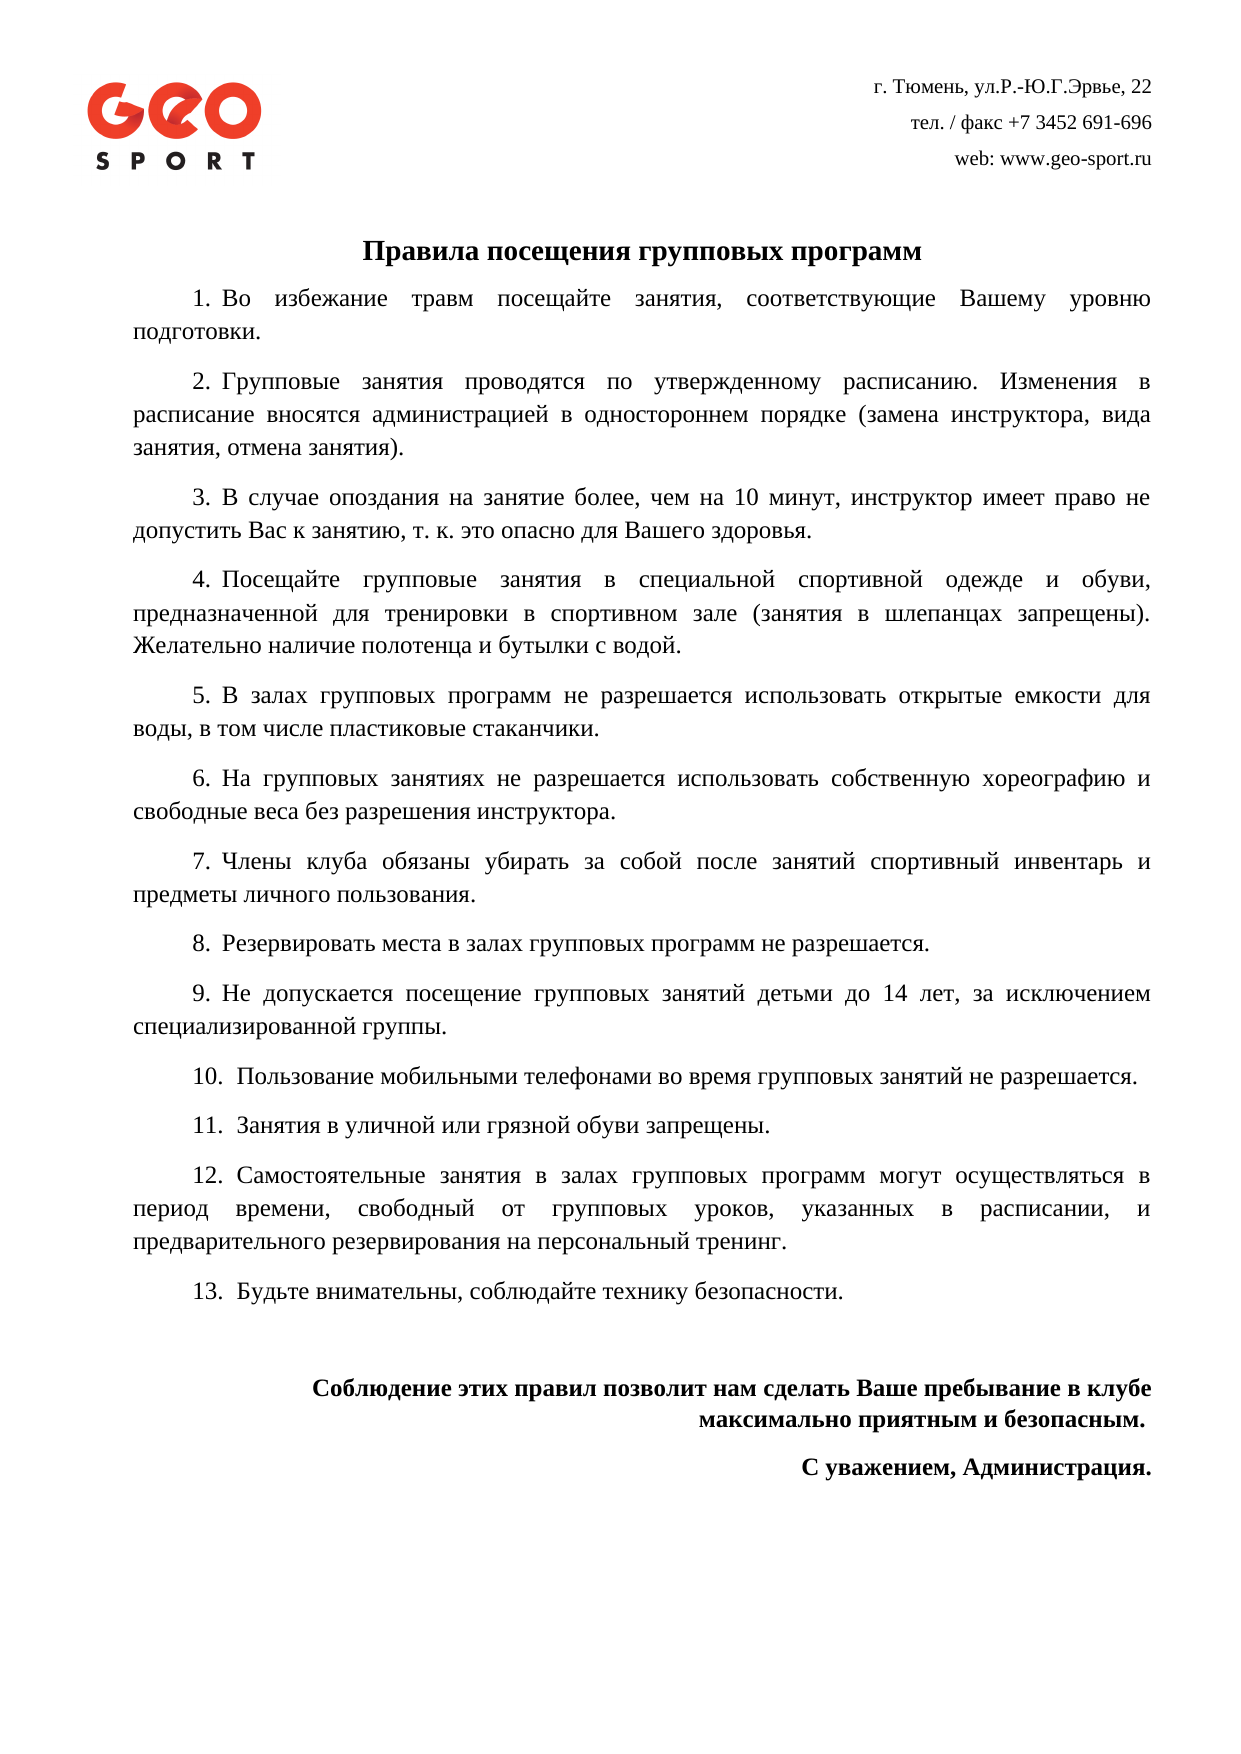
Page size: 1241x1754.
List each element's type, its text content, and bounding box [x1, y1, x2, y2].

text С уважением, Администрация. [133, 1452, 1152, 1481]
list Занятия в уличной или грязной обуви запрещены. [133, 1111, 1152, 1139]
list В случае опоздания на занятие более, чем на 10 минут, инструктор имеет право не допустить Вас к занятию, т. к. это опасно для Вашего здоровья. [133, 482, 1152, 544]
list Пользование мобильными телефонами во время групповых занятий не разрешается. [133, 1061, 1152, 1089]
list Посещайте групповые занятия в специальной спортивной одежде и обуви, предназначенной для тренировки в спортивном зале (занятия в шлепанцах запрещены). Желательно наличие полотенца и бутылки с водой. [133, 564, 1152, 659]
list Групповые занятия проводятся по утвержденному расписанию. Изменения в расписание вносятся администрацией в одностороннем порядке (замена инструктора, вида занятия, отмена занятия). [133, 366, 1152, 461]
list Резервировать места в залах групповых программ не разрешается. [133, 928, 1152, 957]
list На групповых занятиях не разрешается использовать собственную хореографию и свободные веса без разрешения инструктора. [133, 763, 1152, 825]
list Члены клуба обязаны убирать за собой после занятий спортивный инвентарь и предметы личного пользования. [133, 846, 1152, 907]
list Будьте внимательны, соблюдайте технику безопасности. [133, 1276, 1152, 1305]
list Во избежание травм посещайте занятия, соответствующие Вашему уровню подготовки. [133, 283, 1152, 345]
list Самостоятельные занятия в залах групповых программ могут осуществляться в период времени, свободный от групповых уроков, указанных в расписании, и предварительного резервирования на персональный тренинг. [133, 1160, 1152, 1255]
text Правила посещения групповых программ [133, 233, 1152, 267]
list Не допускается посещение групповых занятий детьми до 14 лет, за исключением специализированной группы. [133, 978, 1152, 1040]
list В залах групповых программ не разрешается использовать открытые емкости для воды, в том числе пластиковые стаканчики. [133, 680, 1152, 742]
text Соблюдение этих правил позволит нам сделать Ваше пребывание в клубе максимально приятным и безопасным. [133, 1373, 1152, 1433]
